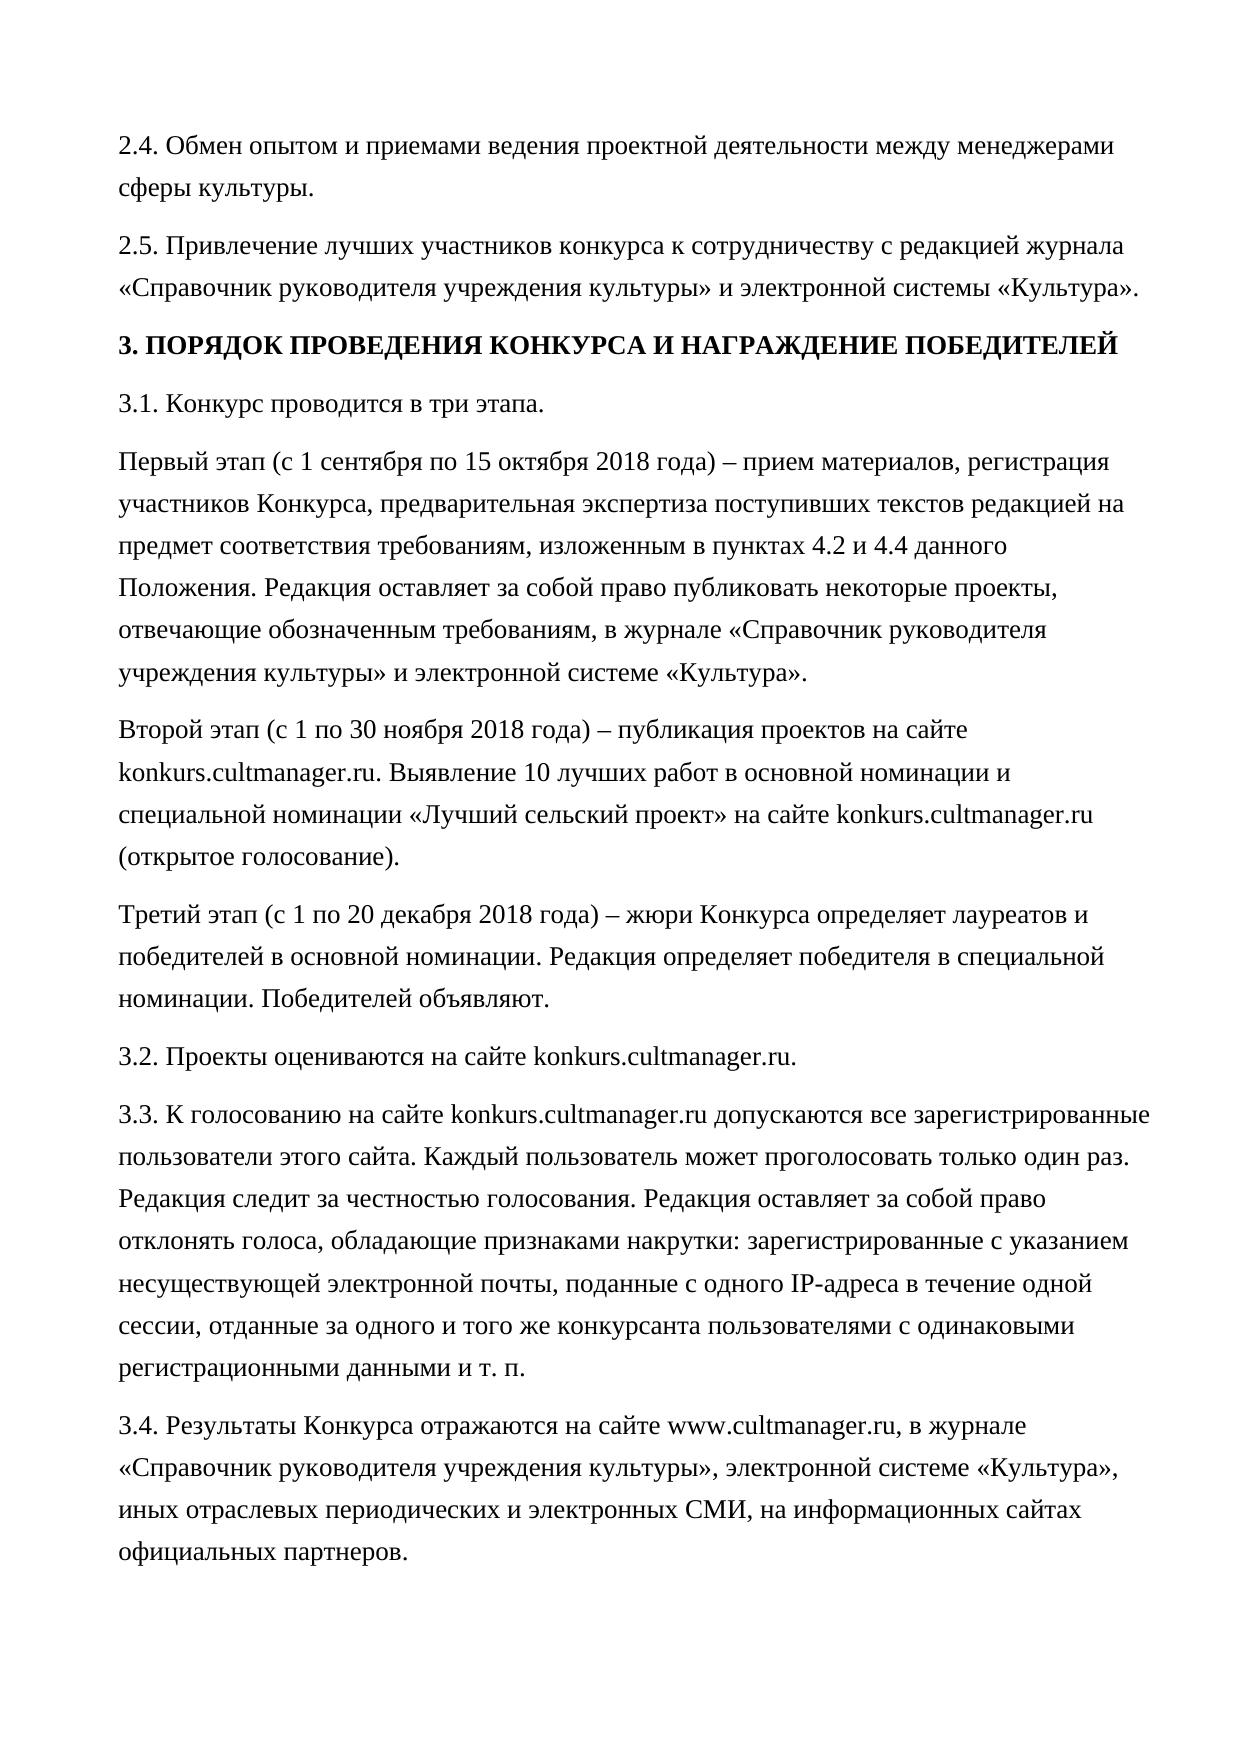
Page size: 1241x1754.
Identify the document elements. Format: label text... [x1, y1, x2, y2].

text 3.3. К голосованию на сайте konkurs.cultmanager.ru допускаются все зарегистрированные пользователи этого сайта. Каждый пользователь может проголосовать только один раз. Редакция следит за честностью голосования. Редакция оставляет за собой право отклонять голоса, обладающие признаками накрутки: зарегистрированные с указанием несуществующей электронной почты, поданные с одного IP-адреса в течение одной сессии, отданные за одного и того же конкурсанта пользователями с одинаковыми регистрационными данными и т. п. [118, 1087, 1152, 1382]
text 2.5. Привлечение лучших участников конкурса к сотрудничеству с редакцией журнала «Справочник руководителя учреждения культуры» и электронной системы «Культура». [118, 218, 1152, 302]
text Третий этап (с 1 по 20 декабря 2018 года) – жюри Конкурса определяет лауреатов и победителей в основной номинации. Редакция определяет победителя в специальной номинации. Победителей объявляют. [118, 887, 1152, 1013]
text Первый этап (с 1 сентября по 15 октября 2018 года) – прием материалов, регистрация участников Конкурса, предварительная экспертиза поступивших текстов редакцией на предмет соответствия требованиям, изложенным в пунктах 4.2 и 4.4 данного Положения. Редакция оставляет за собой право публиковать некоторые проекты, отвечающие обозначенным требованиям, в журнале «Справочник руководителя учреждения культуры» и электронной системе «Культура». [118, 434, 1152, 687]
text 3.4. Результаты Конкурса отражаются на сайте www.cultmanager.ru, в журнале «Справочник руководителя учреждения культуры», электронной системе «Культура», иных отраслевых периодических и электронных СМИ, на информационных сайтах официальных партнеров. [118, 1398, 1152, 1567]
text 2.4. Обмен опытом и приемами ведения проектной деятельности между менеджерами сферы культуры. [118, 118, 1152, 202]
text 3.2. Проекты оцениваются на сайте konkurs.cultmanager.ru. [118, 1029, 1152, 1071]
text 3. ПОРЯДОК ПРОВЕДЕНИЯ КОНКУРСА И НАГРАЖДЕНИЕ ПОБЕДИТЕЛЕЙ [118, 318, 1152, 360]
text Второй этап (с 1 по 30 ноября 2018 года) – публикация проектов на сайте konkurs.cultmanager.ru. Выявление 10 лучших работ в основной номинации и специальной номинации «Лучший сельский проект» на сайте konkurs.cultmanager.ru (открытое голосование). [118, 702, 1152, 871]
text 3.1. Конкурс проводится в три этапа. [118, 376, 1152, 418]
